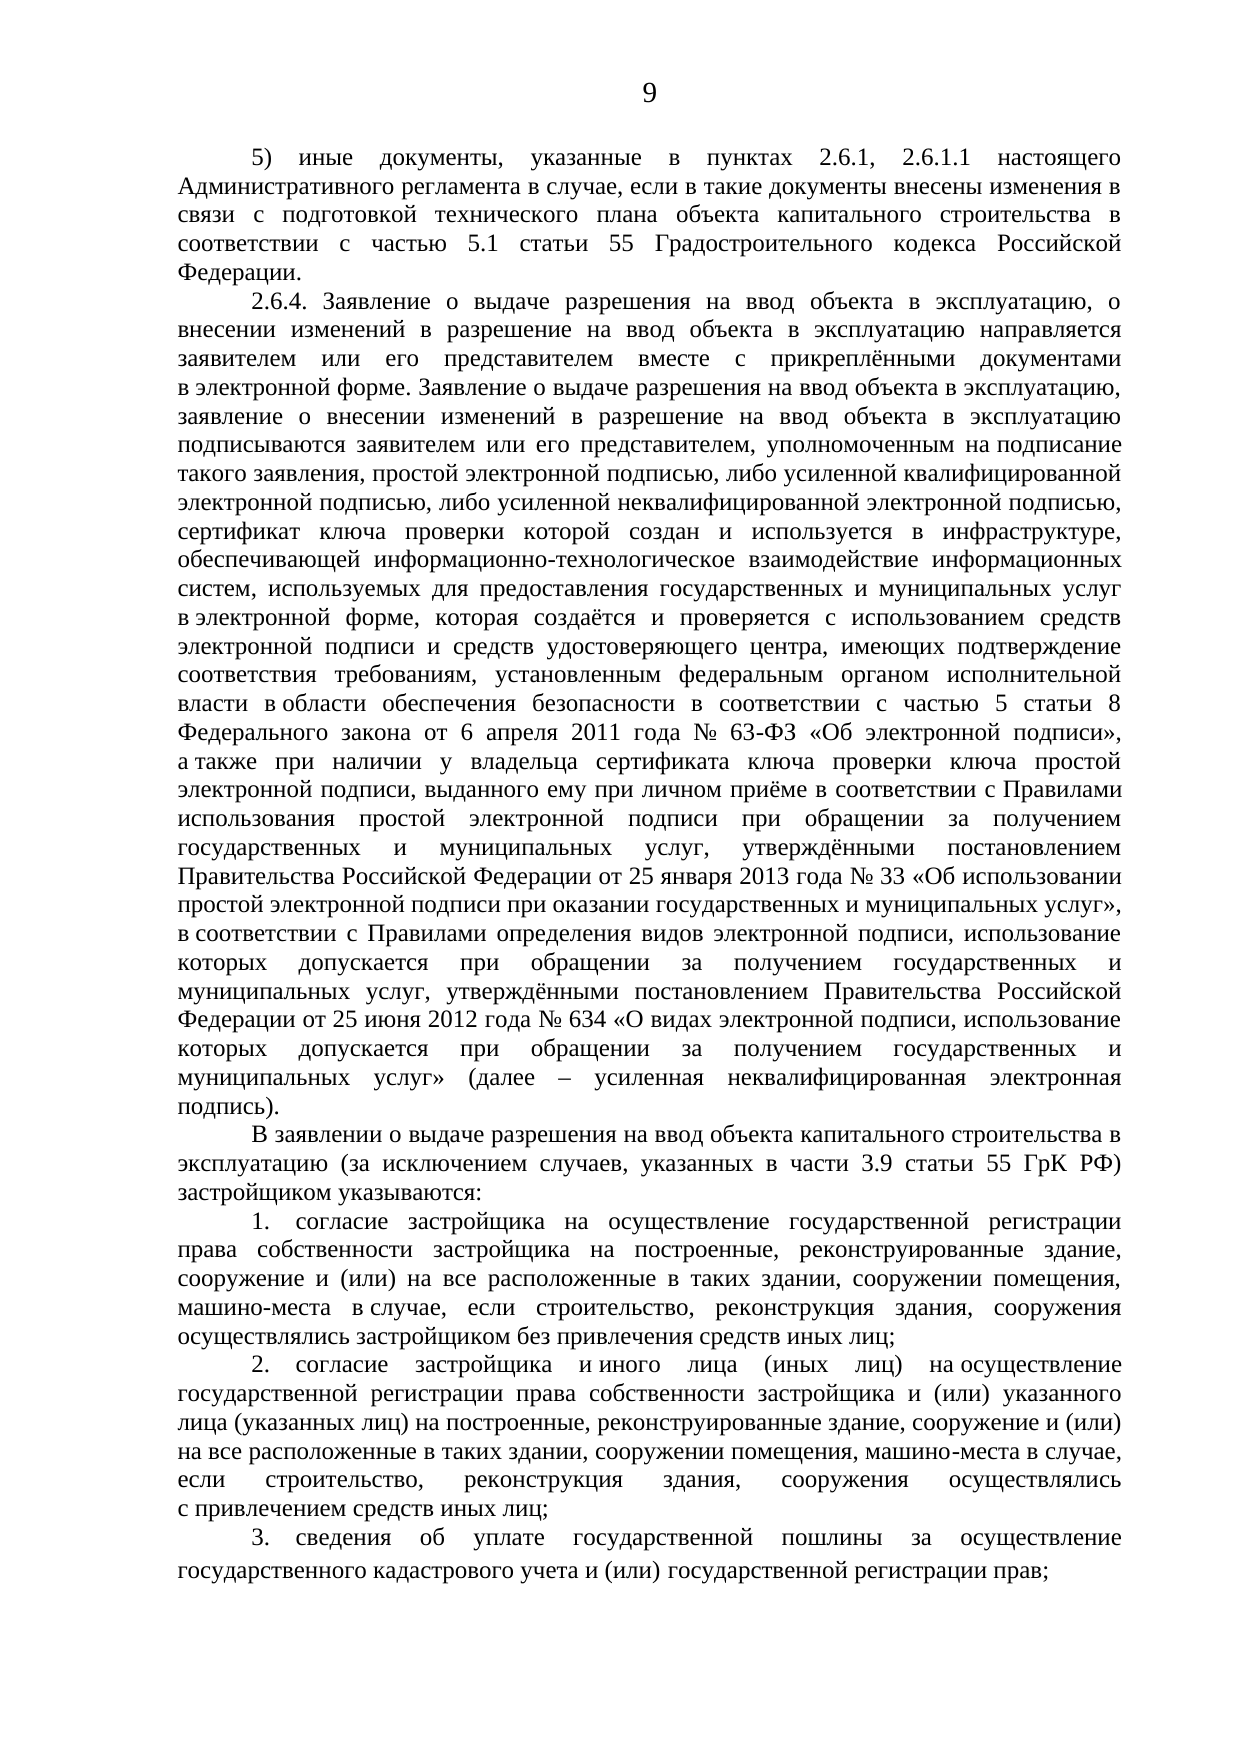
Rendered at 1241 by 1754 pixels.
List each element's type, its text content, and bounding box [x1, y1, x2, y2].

text 2.6.4. Заявление о выдаче разрешения на ввод объекта в эксплуатацию, о внесении изменений в разрешение на ввод объекта в эксплуатацию направляется заявителем или его представителем вместе с прикреплёнными документами в электронной форме. Заявление о выдаче разрешения на ввод объекта в эксплуатацию, заявление о внесении изменений в разрешение на ввод объекта в эксплуатацию подписываются заявителем или его представителем, уполномоченным на подписание такого заявления, простой электронной подписью, либо усиленной квалифицированной электронной подписью, либо усиленной неквалифицированной электронной подписью, сертификат ключа проверки которой создан и используется в инфраструктуре, обеспечивающей информационно-технологическое взаимодействие информационных систем, используемых для предоставления государственных и муниципальных услуг в электронной форме, которая создаётся и проверяется с использованием средств электронной подписи и средств удостоверяющего центра, имеющих подтверждение соответствия требованиям, установленным федеральным органом исполнительной власти в области обеспечения безопасности в соответствии с частью 5 статьи 8 Федерального закона от 6 апреля 2011 года № 63-ФЗ «Об электронной подписи», а также при наличии у владельца сертификата ключа проверки ключа простой электронной подписи, выданного ему при личном приёме в соответствии с Правилами использования простой электронной подписи при обращении за получением государственных и муниципальных услуг, утверждёнными постановлением Правительства Российской Федерации от 25 января 2013 года № 33 «Об использовании простой электронной подписи при оказании государственных и муниципальных услуг», в соответствии с Правилами определения видов электронной подписи, использование которых допускается при обращении за получением государственных и муниципальных услуг, утверждёнными постановлением Правительства Российской Федерации от 25 июня 2012 года № 634 «О видах электронной подписи, использование которых допускается при обращении за получением государственных и муниципальных услуг» (далее – усиленная неквалифицированная электронная подпись). [177, 286, 1122, 1119]
list согласие застройщика и иного лица (иных лиц) на осуществление государственной регистрации права собственности застройщика и (или) указанного лица (указанных лиц) на построенные, реконструированные здание, сооружение и (или) на все расположенные в таких здании, сооружении помещения, машино-места в случае, если строительство, реконструкция здания, сооружения осуществлялись с привлечением средств иных лиц; [177, 1349, 1122, 1522]
text 5) иные документы, указанные в пунктах 2.6.1, 2.6.1.1 настоящего Административного регламента в случае, если в такие документы внесены изменения в связи с подготовкой технического плана объекта капитального строительства в соответствии с частью 5.1 статьи 55 Градостроительного кодекса Российской Федерации. [177, 142, 1122, 286]
list согласие застройщика на осуществление государственной регистрации права собственности застройщика на построенные, реконструированные здание, сооружение и (или) на все расположенные в таких здании, сооружении помещения, машино-места в случае, если строительство, реконструкция здания, сооружения осуществлялись застройщиком без привлечения средств иных лиц; [177, 1206, 1122, 1349]
text В заявлении о выдаче разрешения на ввод объекта капитального строительства в эксплуатацию (за исключением случаев, указанных в части 3.9 статьи 55 ГрК РФ) застройщиком указываются: [177, 1119, 1122, 1206]
list сведения об уплате государственной пошлины за осуществление государственного кадастрового учета и (или) государственной регистрации прав; [177, 1522, 1122, 1584]
